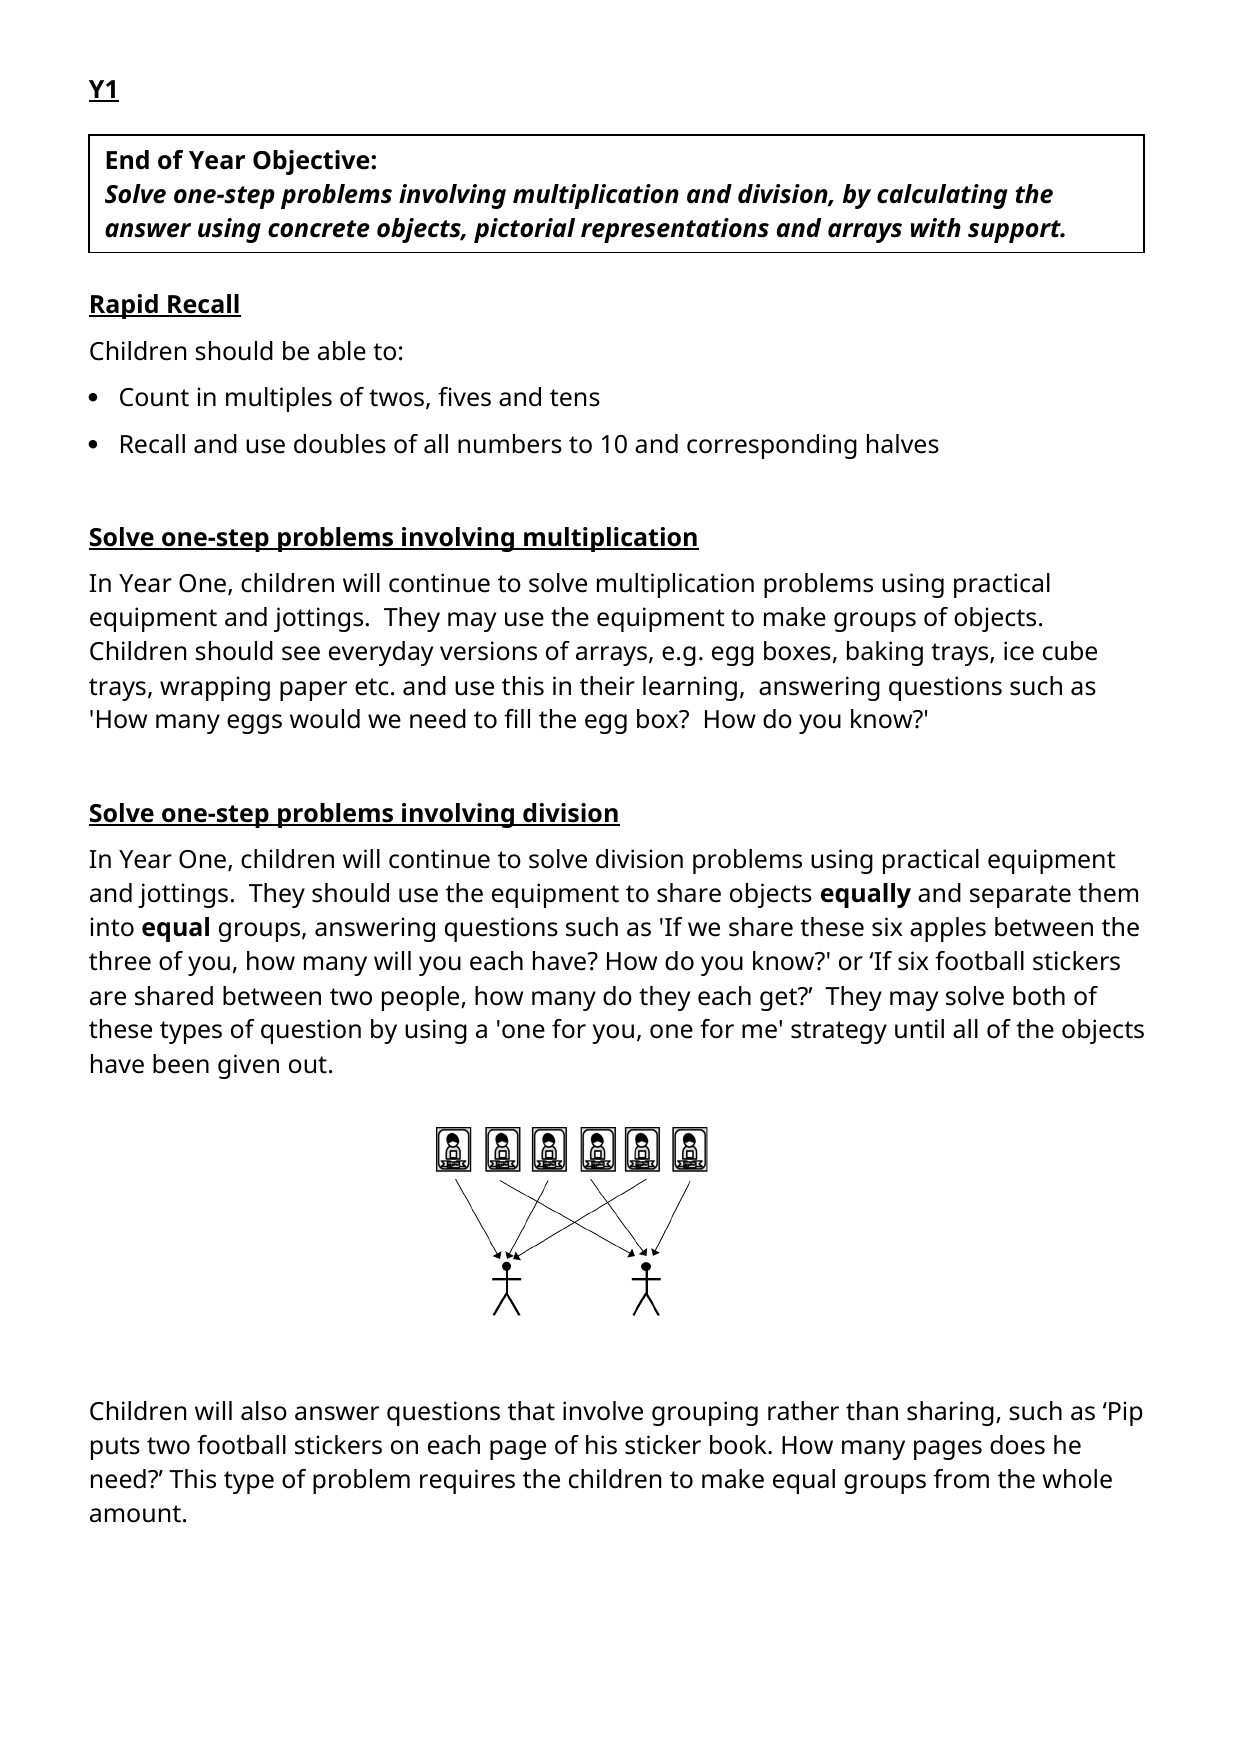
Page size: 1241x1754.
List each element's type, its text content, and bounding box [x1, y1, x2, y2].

text Children will also answer questions that involve grouping rather than sharing, such as ‘Pip puts two football stickers on each page of his sticker book. How many pages does he need?’ This type of problem requires the children to make equal groups from the whole amount. [89, 1393, 1152, 1530]
text Solve one-step problems involving multiplication [89, 519, 1152, 553]
text Rapid Recall [89, 287, 1152, 321]
list Count in multiples of twos, fives and tens [89, 380, 1152, 414]
picture [436, 1127, 708, 1316]
text Solve one-step problems involving division [89, 795, 1152, 829]
text Children should be able to: [89, 333, 1152, 367]
list Recall and use doubles of all numbers to 10 and corresponding halves [89, 426, 1152, 460]
text In Year One, children will continue to solve multiplication problems using practical equipment and jottings. They may use the equipment to make groups of objects. Children should see everyday versions of arrays, e.g. egg boxes, baking trays, ice cube trays, wrapping paper etc. and use this in their learning, answering questions such as 'How many eggs would we need to fill the egg box? How do you know?' [89, 566, 1152, 736]
text Y1 [89, 72, 1152, 106]
text In Year One, children will continue to solve division problems using practical equipment and jottings. They should use the equipment to share objects equally and separate them into equal groups, answering questions such as 'If we share these six apples between the three of you, how many will you each have? How do you know?' or ‘If six football stickers are shared between two people, how many do they each get?’ They may solve both of these types of question by using a 'one for you, one for me' strategy until all of the objects have been given out. [89, 842, 1152, 1080]
